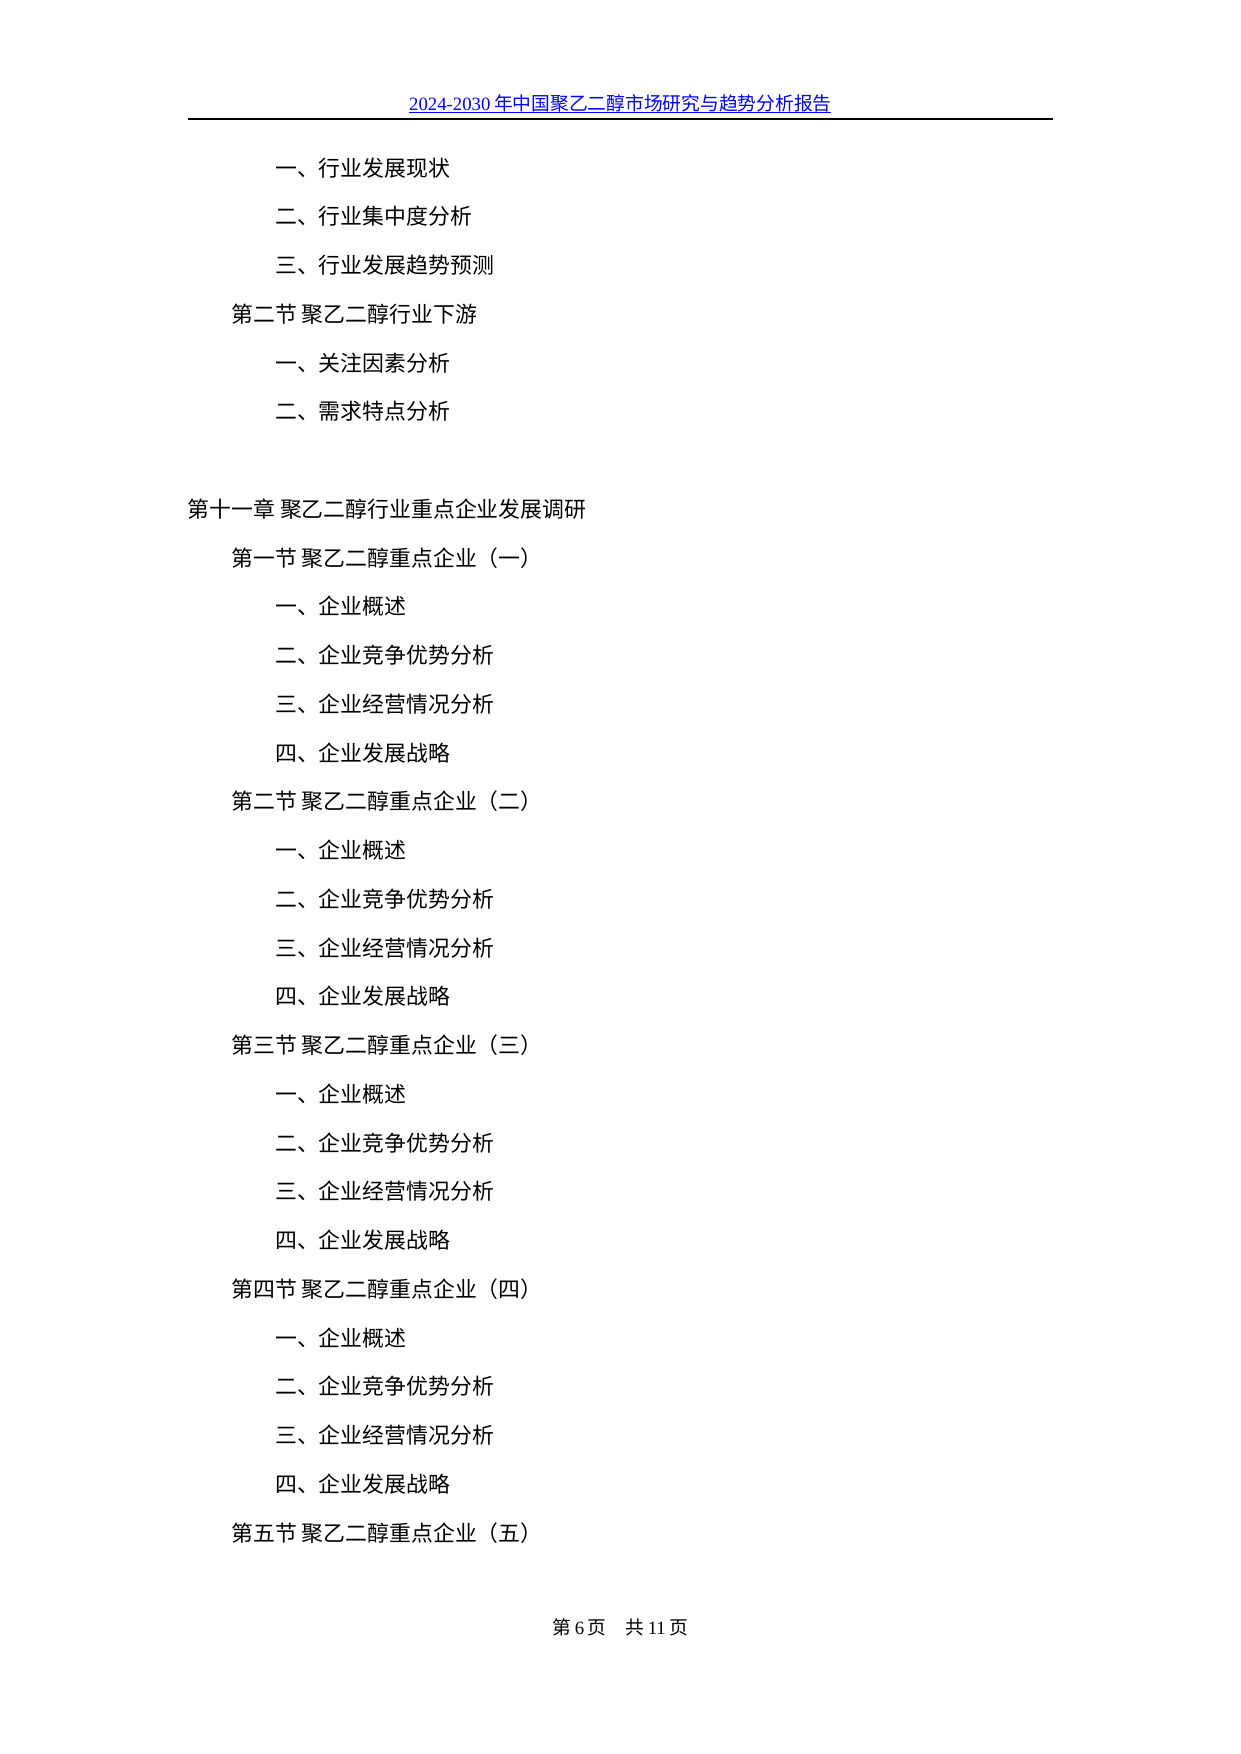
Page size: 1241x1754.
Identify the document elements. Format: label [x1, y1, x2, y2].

text [187, 150, 1053, 1548]
